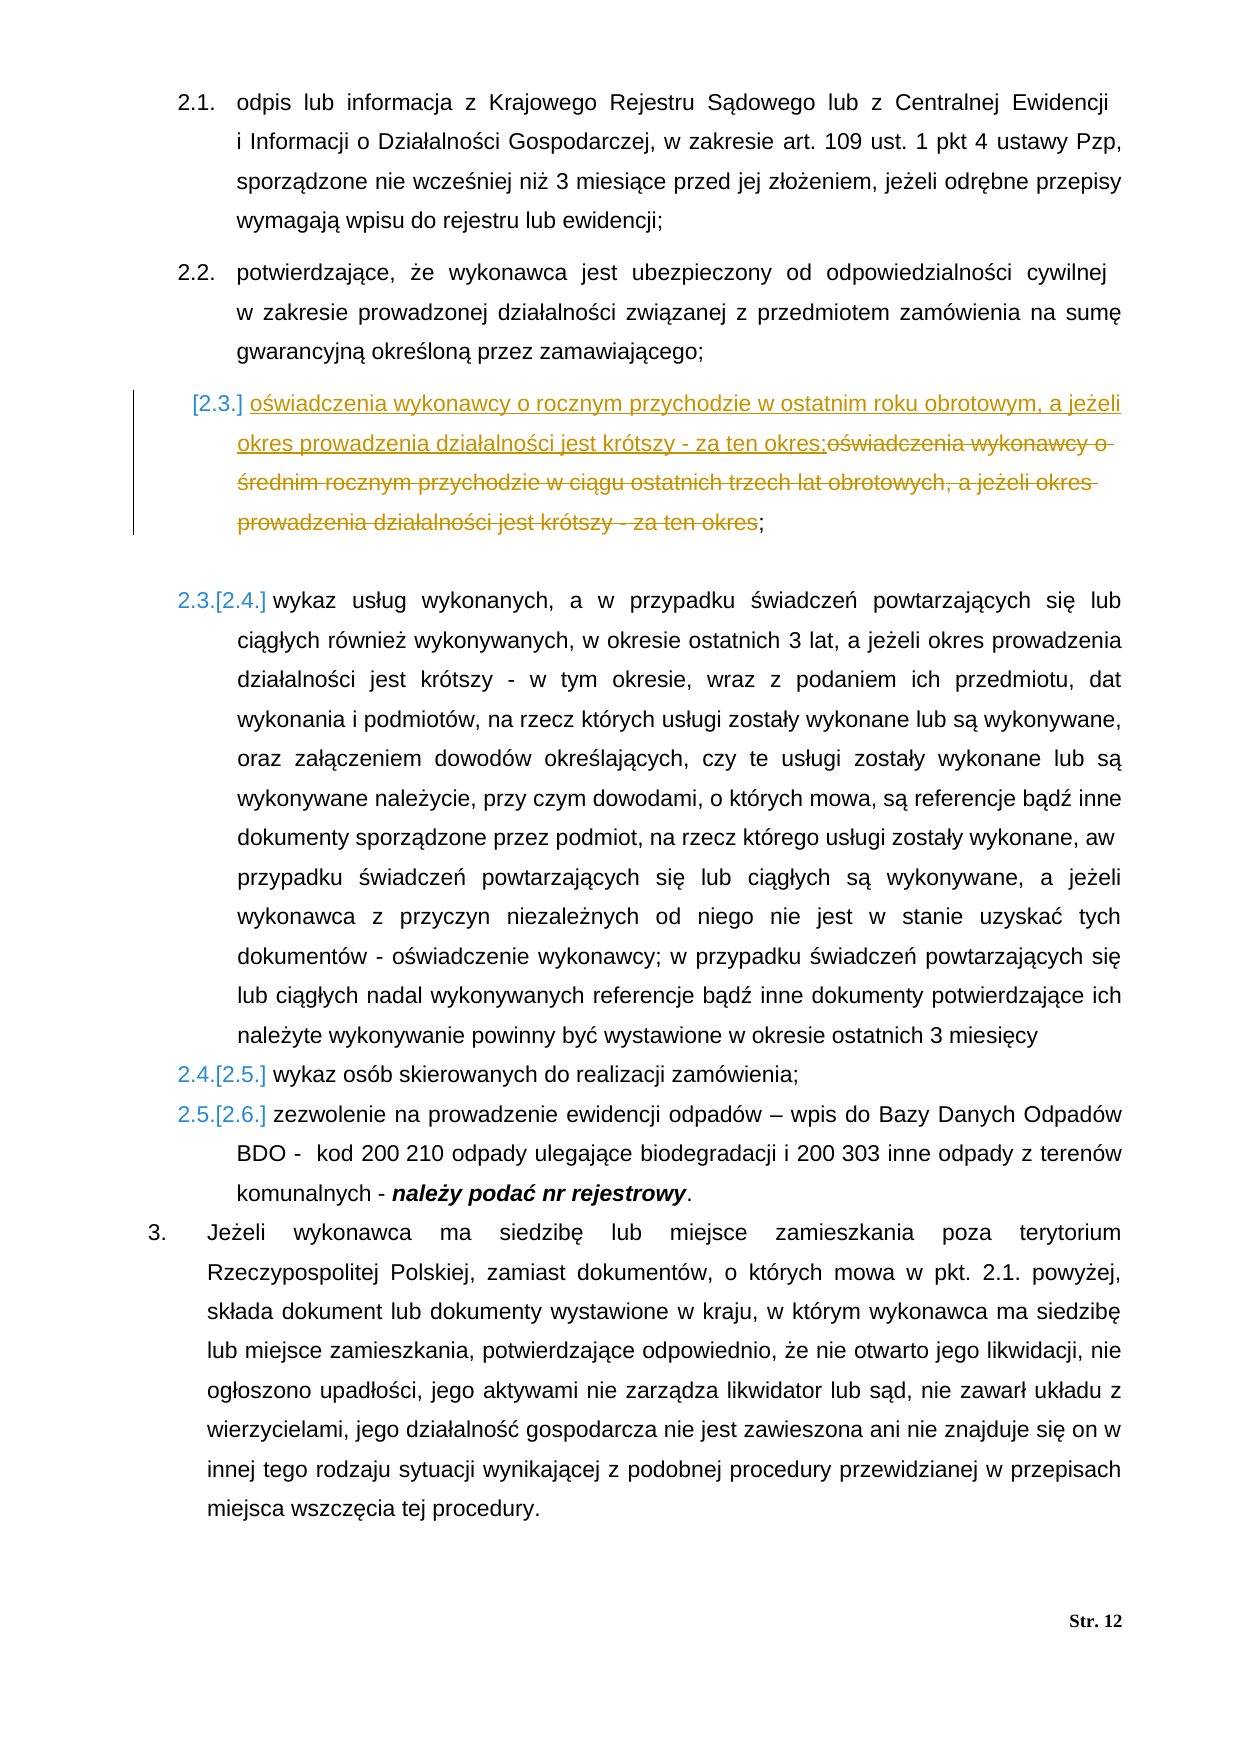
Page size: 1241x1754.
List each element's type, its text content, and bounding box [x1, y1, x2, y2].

list potwierdzające, że wykonawca jest ubezpieczony od odpowiedzialności cywilnej w zakresie prowadzonej działalności związanej z przedmiotem zamówienia na sumę gwarancyjną określoną przez zamawiającego; [177, 259, 1122, 364]
list zezwolenie na prowadzenie ewidencji odpadów – wpis do Bazy Danych Odpadów BDO - kod 200 210 odpady ulegające biodegradacji i 200 303 inne odpady z terenów komunalnych - należy podać nr rejestrowy. [177, 1101, 1122, 1206]
list Jeżeli wykonawca ma siedzibę lub miejsce zamieszkania poza terytorium Rzeczypospolitej Polskiej, zamiast dokumentów, o których mowa w pkt. 2.1. powyżej, składa dokument lub dokumenty wystawione w kraju, w którym wykonawca ma siedzibę lub miejsce zamieszkania, potwierdzające odpowiednio, że nie otwarto jego likwidacji, nie ogłoszono upadłości, jego aktywami nie zarządza likwidator lub sąd, nie zawarł układu z wierzycielami, jego działalność gospodarcza nie jest zawieszona ani nie znajduje się on w innej tego rodzaju sytuacji wynikającej z podobnej procedury przewidzianej w przepisach miejsca wszczęcia tej procedury. [148, 1219, 1122, 1522]
list wykaz osób skierowanych do realizacji zamówienia; [177, 1061, 1122, 1087]
list odpis lub informacja z Krajowego Rejestru Sądowego lub z Centralnej Ewidencji i Informacji o Działalności Gospodarczej, w zakresie art. 109 ust. 1 pkt 4 ustawy Pzp, sporządzone nie wcześniej niż 3 miesiące przed jej złożeniem, jeżeli odrębne przepisy wymagają wpisu do rejestru lub ewidencji; [177, 89, 1122, 233]
list ; [192, 390, 1122, 535]
list wykaz usług wykonanych, a w przypadku świadczeń powtarzających się lub ciągłych również wykonywanych, w okresie ostatnich 3 lat, a jeżeli okres prowadzenia działalności jest krótszy - w tym okresie, wraz z podaniem ich przedmiotu, dat wykonania i podmiotów, na rzecz których usługi zostały wykonane lub są wykonywane, oraz załączeniem dowodów określających, czy te usługi zostały wykonane lub są wykonywane należycie, przy czym dowodami, o których mowa, są referencje bądź inne dokumenty sporządzone przez podmiot, na rzecz którego usługi zostały wykonane, aw przypadku świadczeń powtarzających się lub ciągłych są wykonywane, a jeżeli wykonawca z przyczyn niezależnych od niego nie jest w stanie uzyskać tych dokumentów - oświadczenie wykonawcy; w przypadku świadczeń powtarzających się lub ciągłych nadal wykonywanych referencje bądź inne dokumenty potwierdzające ich należyte wykonywanie powinny być wystawione w okresie ostatnich 3 miesięcy [177, 587, 1122, 1048]
